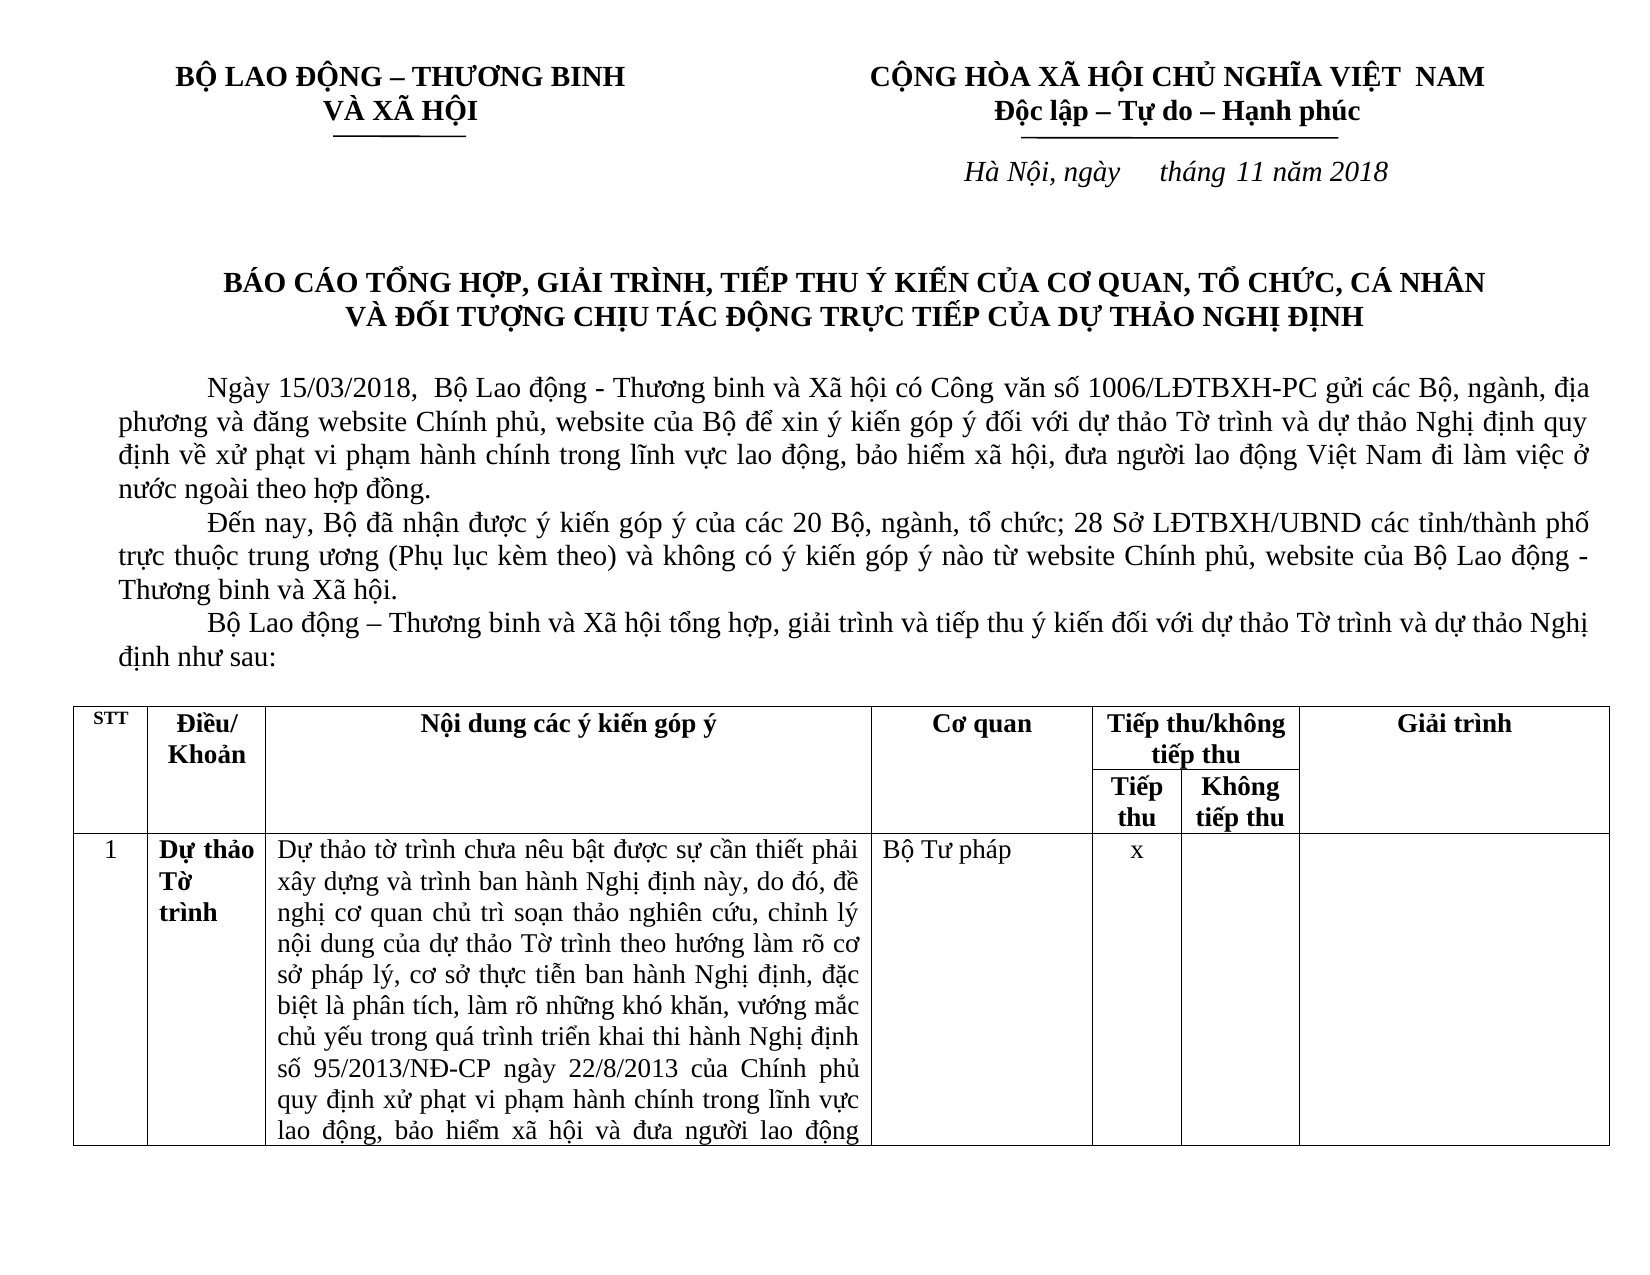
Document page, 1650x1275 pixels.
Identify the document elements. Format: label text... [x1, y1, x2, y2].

table_header CỘNG HÒA XÃ HỘI CHỦ NGHĨA VIỆT NAM Độc lập – Tự do – Hạnh phúc Hà Nội, ngày tháng 11 năm 2018 [760, 59, 1595, 227]
table_header Tiếp thu/không tiếp thu [1093, 707, 1299, 769]
table_header Giải trình [1300, 707, 1609, 833]
table_header Điều/ Khoản [148, 707, 265, 833]
table_header Cơ quan [872, 707, 1092, 833]
table_cell Bộ Tư pháp [872, 834, 1092, 1145]
text BÁO CÁO TỔNG HỢP, GIẢI TRÌNH, TIẾP THU Ý KIẾN CỦA CƠ QUAN, TỔ CHỨC, CÁ NHÂN [118, 265, 1591, 299]
table_header BỘ LAO ĐỘNG – THƯƠNG BINH VÀ XÃ HỘI [41, 59, 760, 227]
text VÀ ĐỐI TƯỢNG CHỊU TÁC ĐỘNG TRỰC TIẾP CỦA DỰ THẢO NGHỊ ĐỊNH [118, 299, 1591, 332]
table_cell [266, 834, 871, 1145]
text Ngày 15/03/2018, Bộ Lao động - Thương binh và Xã hội có Công văn số 1006/LĐTBXH-PC gửi các Bộ, ngành, địa phương và đăng website Chính phủ, website của Bộ để xin ý kiến góp ý đối với dự thảo Tờ trình và dự thảo Nghị định quy định về xử phạt vi phạm hành chính trong lĩnh vực lao động, bảo hiểm xã hội, đưa người lao động Việt Nam đi làm việc ở nước ngoài theo hợp đồng. [118, 371, 1591, 505]
table_header Nội dung các ý kiến góp ý [266, 707, 871, 833]
table_cell Tiếp thu [1093, 770, 1181, 833]
text Bộ Lao động – Thương binh và Xã hội tổng hợp, giải trình và tiếp thu ý kiến đối với dự thảo Tờ trình và dự thảo Nghị định như sau: [118, 605, 1591, 672]
table_cell [1300, 834, 1609, 1145]
table_cell 1 [74, 834, 147, 1145]
table_cell x [1093, 834, 1181, 1145]
table_cell [1182, 834, 1299, 1145]
text Đến nay, Bộ đã nhận được ý kiến góp ý của các 20 Bộ, ngành, tổ chức; 28 Sở LĐTBXH/UBND các tỉnh/thành phố trực thuộc trung ương (Phụ lục kèm theo) và không có ý kiến góp ý nào từ website Chính phủ, website của Bộ Lao động - Thương binh và Xã hội. [118, 505, 1591, 605]
table_cell Dự thảo Tờ trình [148, 834, 265, 1145]
table_cell Không tiếp thu [1182, 770, 1299, 833]
table_header STT [74, 707, 147, 833]
